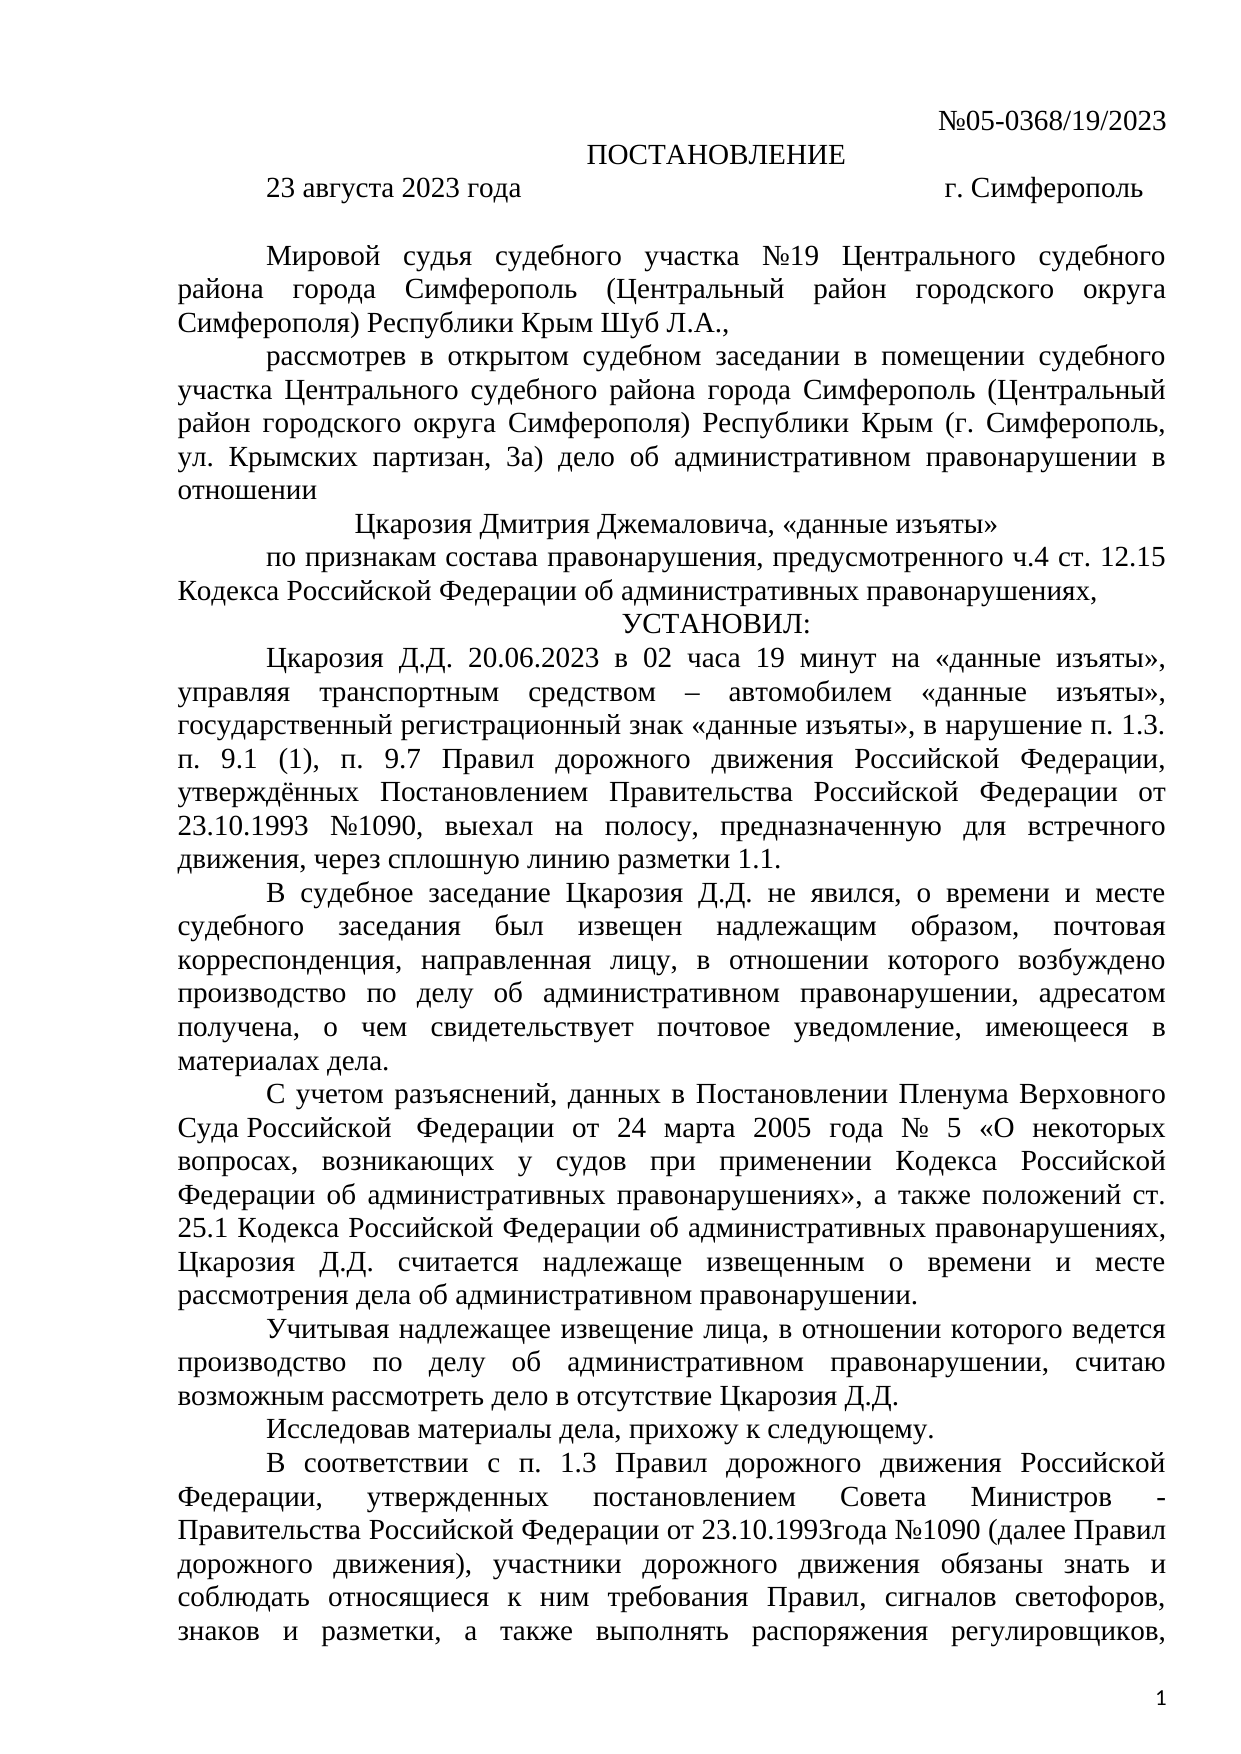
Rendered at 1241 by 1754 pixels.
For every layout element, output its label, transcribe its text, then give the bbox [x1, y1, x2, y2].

text Цкарозия Д.Д. 20.06.2023 в 02 часа 19 минут на «данные изъяты», управляя транспортным средством – автомобилем «данные изъяты», государственный регистрационный знак «данные изъяты», в нарушение п. 1.3. п. 9.1 (1), п. 9.7 Правил дорожного движения Российской Федерации, утверждённых Постановлением Правительства Российской Федерации от 23.10.1993 №1090, выехал на полосу, предназначенную для встречного движения, через сплошную линию разметки 1.1. [177, 640, 1167, 875]
text С учетом разъяснений, данных в Постановлении Пленума Верховного Суда Российской Федерации от 24 марта 2005 года № 5 «О некоторых вопросах, возникающих у судов при применении Кодекса Российской Федерации об административных правонарушениях», а также положений ст. 25.1 Кодекса Российской Федерации об административных правонарушениях, Цкарозия Д.Д. считается надлежаще извещенным о времени и месте рассмотрения дела об административном правонарушении. [177, 1076, 1167, 1311]
text УСТАНОВИЛ: [177, 607, 1167, 640]
text по признакам состава правонарушения, предусмотренного ч.4 ст. 12.15 Кодекса Российской Федерации об административных правонарушениях, [177, 539, 1167, 607]
text №05-0368/19/2023 [177, 103, 1167, 137]
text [177, 1445, 1167, 1646]
text 23 августа 2023 года г. Симферополь [177, 171, 1167, 204]
text Цкарозия Дмитрия Джемаловича, «данные изъяты» [354, 506, 1167, 539]
text Учитывая надлежащее извещение лица, в отношении которого ведется производство по делу об административном правонарушении, считаю возможным рассмотреть дело в отсутствие Цкарозия Д.Д. [177, 1311, 1167, 1412]
text Мировой судья судебного участка №19 Центрального судебного района города Симферополь (Центральный район городского округа Симферополя) Республики Крым Шуб Л.А., [177, 238, 1167, 338]
text рассмотрев в открытом судебном заседании в помещении судебного участка Центрального судебного района города Симферополь (Центральный район городского округа Симферополя) Республики Крым (г. Симферополь, ул. Крымских партизан, 3а) дело об административном правонарушении в отношении [177, 338, 1167, 506]
text ПОСТАНОВЛЕНИЕ [177, 137, 1167, 171]
text Исследовав материалы дела, прихожу к следующему. [177, 1412, 1167, 1445]
text В судебное заседание Цкарозия Д.Д. не явился, о времени и месте судебного заседания был извещен надлежащим образом, почтовая корреспонденция, направленная лицу, в отношении которого возбуждено производство по делу об административном правонарушении, адресатом получена, о чем свидетельствует почтовое уведомление, имеющееся в материалах дела. [177, 875, 1167, 1076]
